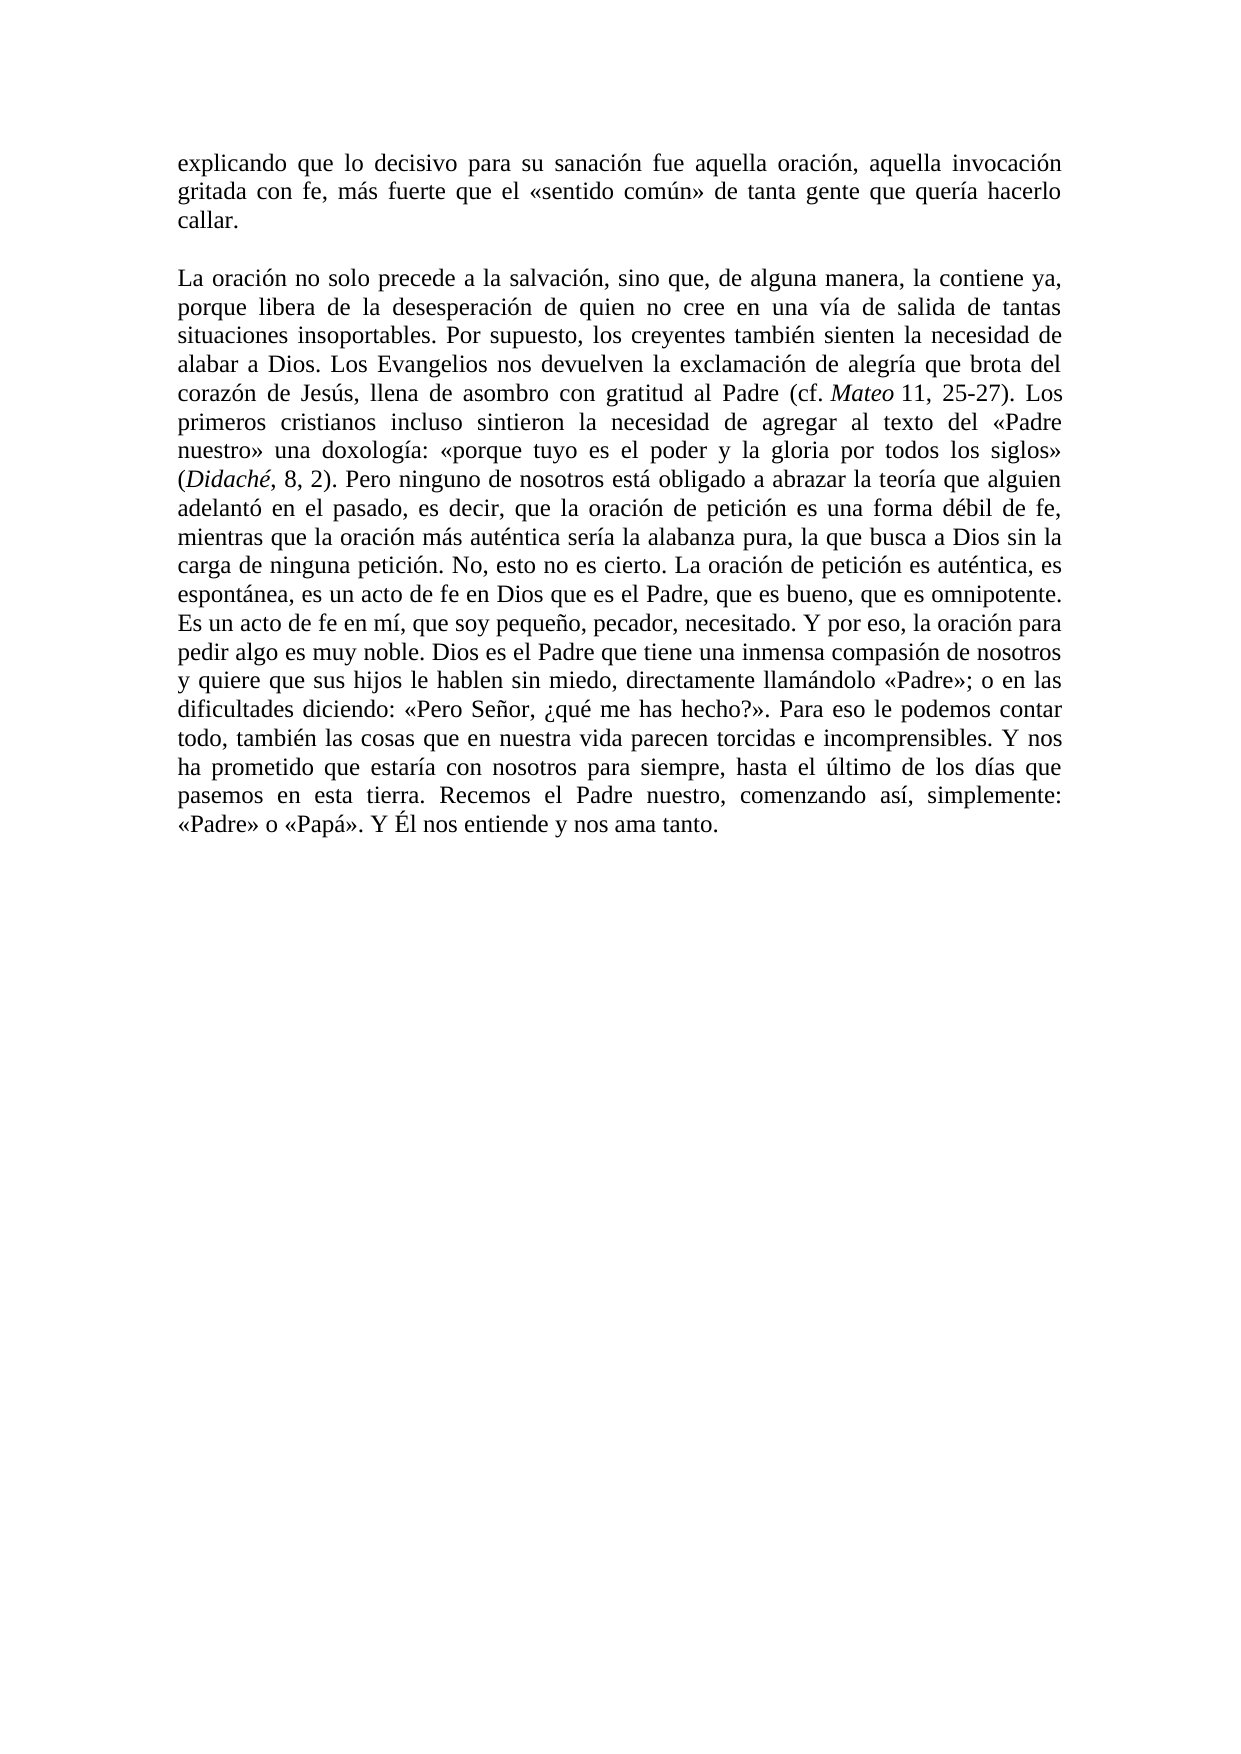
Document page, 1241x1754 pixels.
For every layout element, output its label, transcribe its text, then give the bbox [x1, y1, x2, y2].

text La oración no solo precede a la salvación, sino que, de alguna manera, la contiene ya, porque libera de la desesperación de quien no cree en una vía de salida de tantas situaciones insoportables. Por supuesto, los creyentes también sienten la necesidad de alabar a Dios. Los Evangelios nos devuelven la exclamación de alegría que brota del corazón de Jesús, llena de asombro con gratitud al Padre (cf. Mateo 11, 25-27). Los primeros cristianos incluso sintieron la necesidad de agregar al texto del «Padre nuestro» una doxología: «porque tuyo es el poder y la gloria por todos los siglos» (Didaché, 8, 2). Pero ninguno de nosotros está obligado a abrazar la teoría que alguien adelantó en el pasado, es decir, que la oración de petición es una forma débil de fe, mientras que la oración más auténtica sería la alabanza pura, la que busca a Dios sin la carga de ninguna petición. No, esto no es cierto. La oración de petición es auténtica, es espontánea, es un acto de fe en Dios que es el Padre, que es bueno, que es omnipotente. Es un acto de fe en mí, que soy pequeño, pecador, necesitado. Y por eso, la oración para pedir algo es muy noble. Dios es el Padre que tiene una inmensa compasión de nosotros y quiere que sus hijos le hablen sin miedo, directamente llamándolo «Padre»; o en las dificultades diciendo: «Pero Señor, ¿qué me has hecho?». Para eso le podemos contar todo, también las cosas que en nuestra vida parecen torcidas e incomprensibles. Y nos ha prometido que estaría con nosotros para siempre, hasta el último de los días que pasemos en esta tierra. Recemos el Padre nuestro, comenzando así, simplemente: «Padre» o «Papá». Y Él nos entiende y nos ama tanto. [177, 263, 1063, 838]
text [177, 148, 1063, 234]
